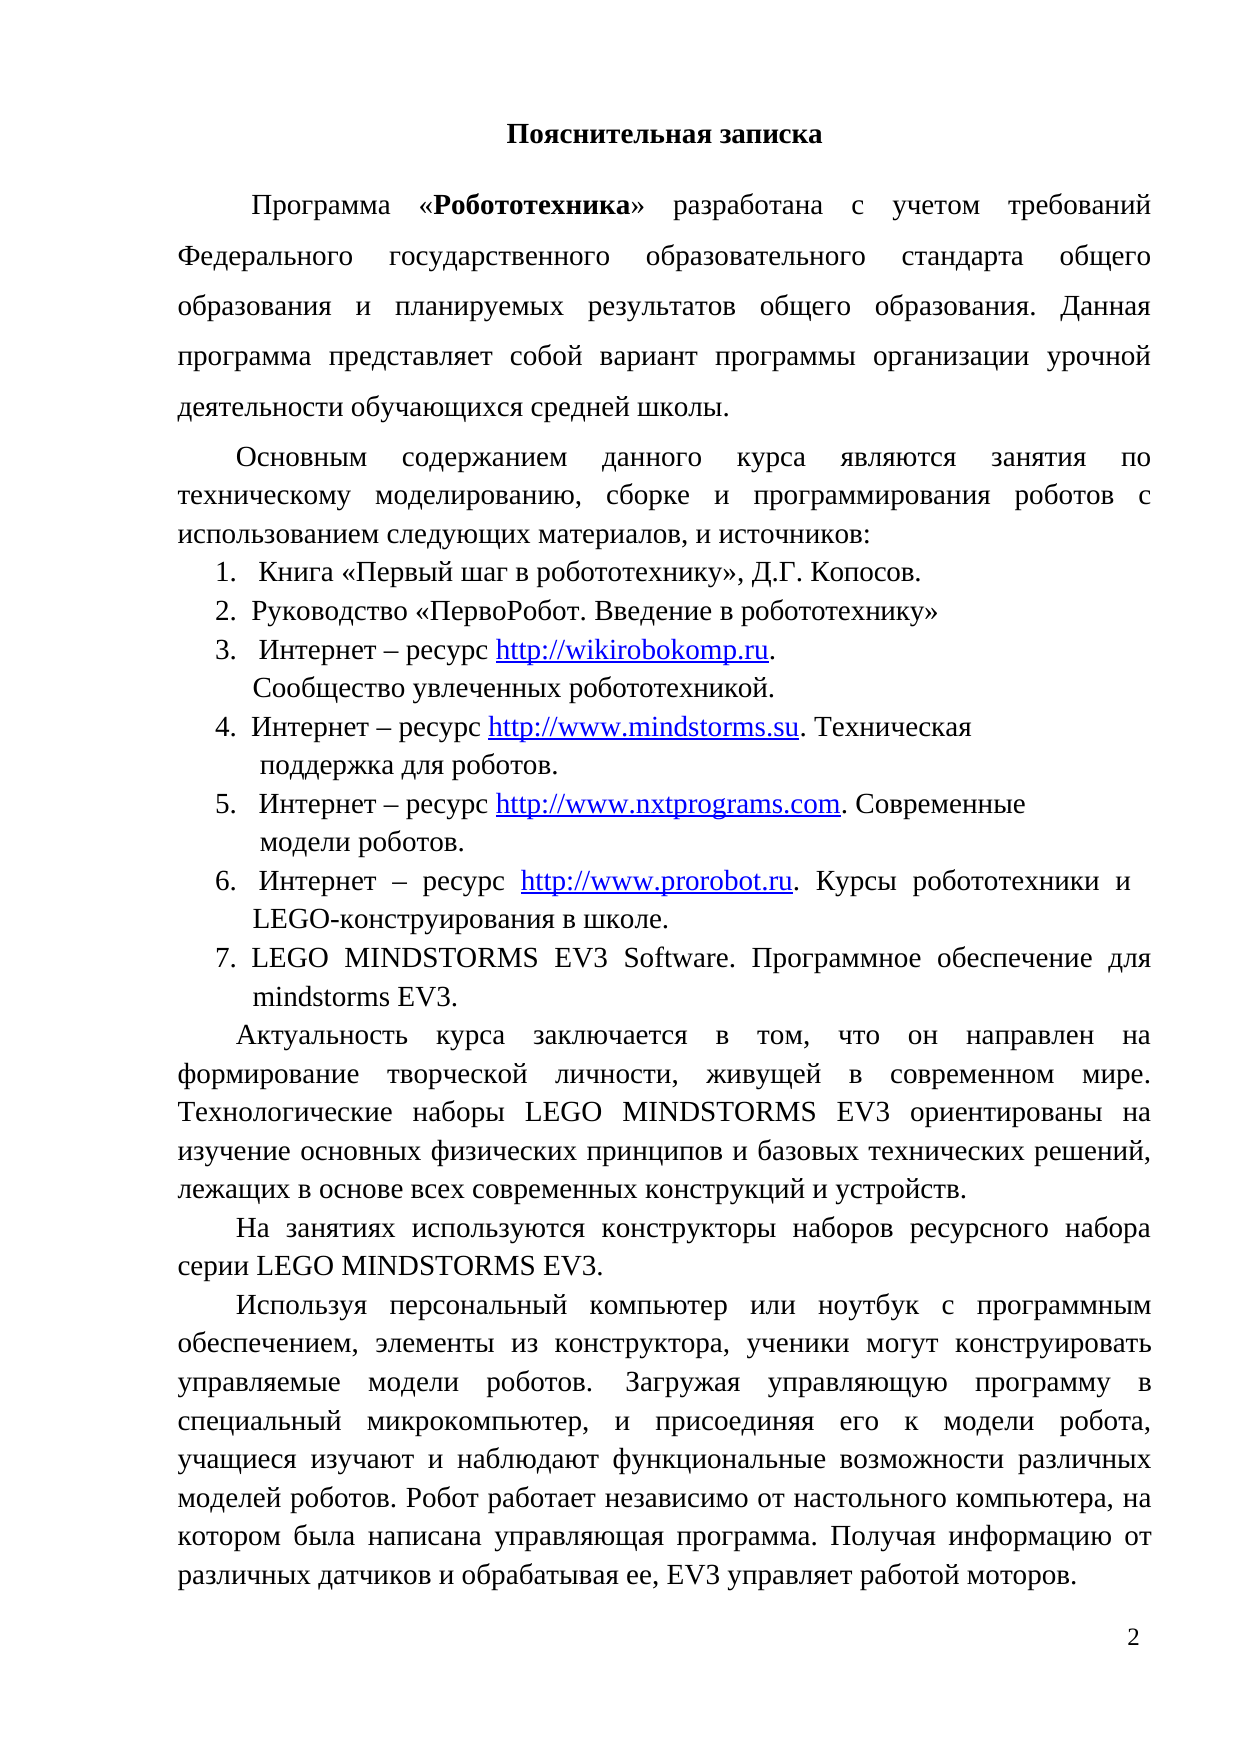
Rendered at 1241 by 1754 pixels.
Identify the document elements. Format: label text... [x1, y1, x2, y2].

list Интернет – ресурс http://www.mindstorms.su. Техническая поддержка для роботов. [215, 709, 972, 781]
text Актуальность курса заключается в том, что он направлен на формирование творческой личности, живущей в современном мире. Технологические наборы LEGO MINDSTORMS EV3 ориентированы на изучение основных физических принципов и базовых технических решений, лежащих в основе всех современных конструкций и устройств. [177, 1017, 1152, 1205]
list Книга «Первый шаг в робототехнику», Д.Г. Копосов. [215, 554, 1240, 588]
text Используя персональный компьютер или ноутбук с программным обеспечением, элементы из конструктора, ученики могут конструировать управляемые модели роботов. Загружая управляющую программу в специальный микрокомпьютер, и присоединяя его к модели робота, учащиеся изучают и наблюдают функциональные возможности различных моделей роботов. Робот работает независимо от настольного компьютера, на котором была написана управляющая программа. Получая информацию от различных датчиков и обрабатывая ее, EV3 управляет работой моторов. [177, 1287, 1152, 1590]
text На занятиях используются конструкторы наборов ресурсного набора серии LEGO MINDSTORMS EV3. [177, 1210, 1151, 1282]
list Интернет – ресурс http://wikirobokomp.ru. Сообщество увлеченных робототехникой. [215, 632, 778, 704]
list Интернет – ресурс http://www.nxtprograms.com. Современные модели роботов. [215, 786, 1026, 858]
list Интернет – ресурс http://www.prorobot.ru. Курсы робототехники и LEGO-конструирования в школе. [215, 863, 1152, 935]
text Программа «Робототехника» разработана с учетом требований Федерального государственного образовательного стандарта общего образования и планируемых результатов общего образования. Данная программа представляет собой вариант программы организации урочной деятельности обучающихся средней школы. [177, 187, 1152, 422]
list LEGO MINDSTORMS EV3 Software. Программное обеспечение для mindstorms EV3. [215, 940, 1152, 1012]
subtitle Пояснительная записка [164, 116, 1165, 149]
list Руководство «ПервоРобот. Введение в робототехнику» [215, 593, 1240, 627]
text Основным содержанием данного курса являются занятия по техническому моделированию, сборке и программирования роботов с использованием следующих материалов, и источников: [177, 439, 1152, 549]
